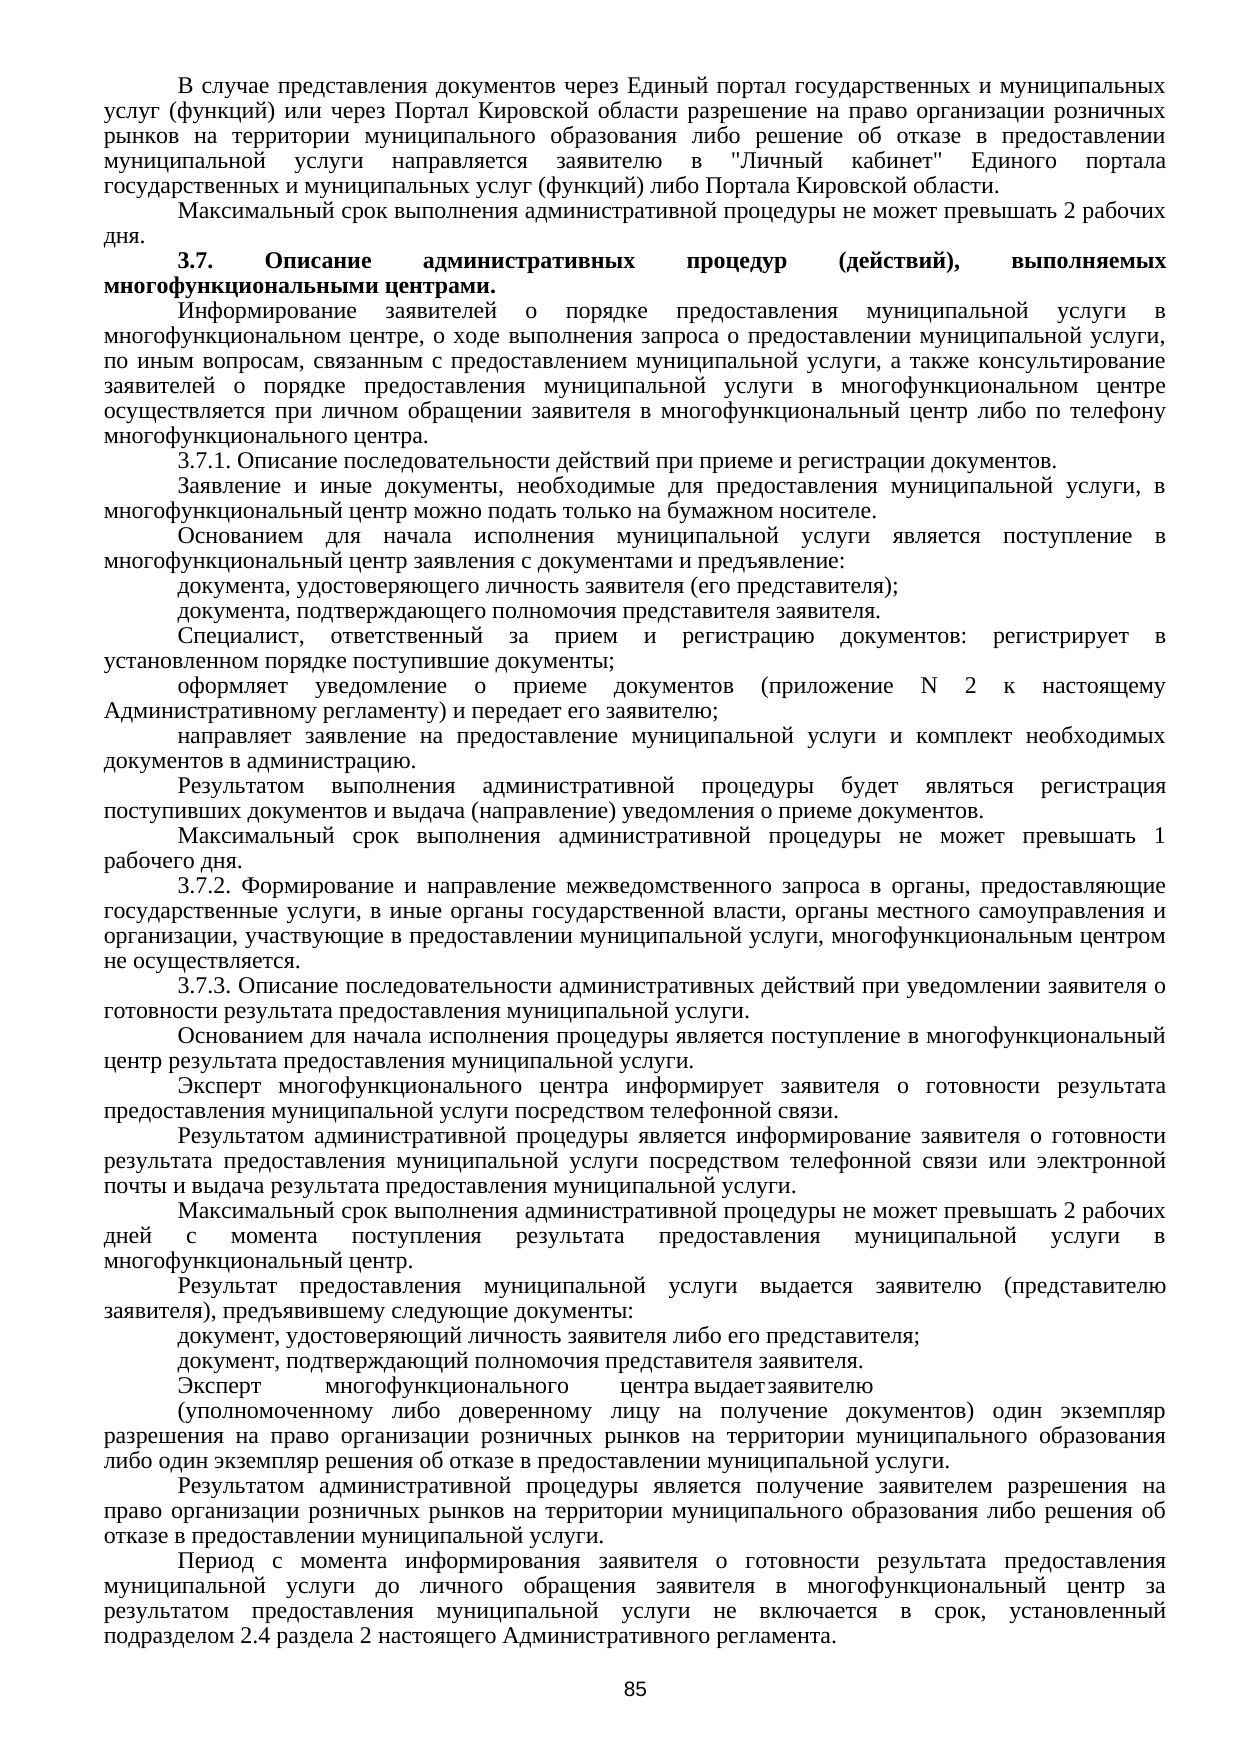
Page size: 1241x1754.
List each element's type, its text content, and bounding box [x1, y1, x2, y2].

text Результатом выполнения административной процедуры будет являться регистрация поступивших документов и выдача (направление) уведомления о приеме документов. [103, 774, 1167, 824]
text 3.7.1. Описание последовательности действий при приеме и регистрации документов. [103, 449, 1167, 474]
text Результат предоставления муниципальной услуги выдается заявителю (представителю заявителя), предъявившему следующие документы: [103, 1274, 1167, 1324]
text оформляет уведомление о приеме документов (приложение N 2 к настоящему Административному регламенту) и передает его заявителю; [103, 674, 1167, 724]
text документа, удостоверяющего личность заявителя (его представителя); [103, 574, 1167, 599]
text 3.7.3. Описание последовательности административных действий при уведомлении заявителя о готовности результата предоставления муниципальной услуги. [103, 974, 1167, 1024]
text Эксперт многофункционального центра информирует заявителя о готовности результата предоставления муниципальной услуги посредством телефонной связи. [103, 1074, 1167, 1124]
text документ, удостоверяющий личность заявителя либо его представителя; [103, 1324, 1167, 1349]
text Результатом административной процедуры является получение заявителем разрешения на право организации розничных рынков на территории муниципального образования либо решения об отказе в предоставлении муниципальной услуги. [103, 1474, 1167, 1549]
text Максимальный срок выполнения административной процедуры не может превышать 2 рабочих дней с момента поступления результата предоставления муниципальной услуги в многофункциональный центр. [103, 1199, 1167, 1274]
text Результатом административной процедуры является информирование заявителя о готовности результата предоставления муниципальной услуги посредством телефонной связи или электронной почты и выдача результата предоставления муниципальной услуги. [103, 1124, 1167, 1199]
text Основанием для начала исполнения процедуры является поступление в многофункциональный центр результата предоставления муниципальной услуги. [103, 1024, 1167, 1074]
text Информирование заявителей о порядке предоставления муниципальной услуги в многофункциональном центре, о ходе выполнения запроса о предоставлении муниципальной услуги, по иным вопросам, связанным с предоставлением муниципальной услуги, а также консультирование заявителей о порядке предоставления муниципальной услуги в многофункциональном центре осуществляется при личном обращении заявителя в многофункциональный центр либо по телефону многофункционального центра. [103, 299, 1167, 449]
text Максимальный срок выполнения административной процедуры не может превышать 1 рабочего дня. [103, 824, 1167, 874]
text В случае представления документов через Единый портал государственных и муниципальных услуг (функций) или через Портал Кировской области разрешение на право организации розничных рынков на территории муниципального образования либо решение об отказе в предоставлении муниципальной услуги направляется заявителю в "Личный кабинет" Единого портала государственных и муниципальных услуг (функций) либо Портала Кировской области. [103, 74, 1167, 199]
text направляет заявление на предоставление муниципальной услуги и комплект необходимых документов в администрацию. [103, 724, 1167, 774]
text Заявление и иные документы, необходимые для предоставления муниципальной услуги, в многофункциональный центр можно подать только на бумажном носителе. [103, 474, 1167, 524]
text 3.7.2. Формирование и направление межведомственного запроса в органы, предоставляющие государственные услуги, в иные органы государственной власти, органы местного самоуправления и организации, участвующие в предоставлении муниципальной услуги, многофункциональным центром не осуществляется. [103, 874, 1167, 974]
text (уполномоченному либо доверенному лицу на получение документов) один экземпляр разрешения на право организации розничных рынков на территории муниципального образования либо один экземпляр решения об отказе в предоставлении муниципальной услуги. [103, 1399, 1167, 1474]
text Эксперт многофункционального центра выдает заявителю [103, 1374, 1167, 1399]
text документ, подтверждающий полномочия представителя заявителя. [103, 1349, 1167, 1374]
text Максимальный срок выполнения административной процедуры не может превышать 2 рабочих дня. [103, 199, 1167, 249]
text Период с момента информирования заявителя о готовности результата предоставления муниципальной услуги до личного обращения заявителя в многофункциональный центр за результатом предоставления муниципальной услуги не включается в срок, установленный подразделом 2.4 раздела 2 настоящего Административного регламента. [103, 1549, 1167, 1649]
text документа, подтверждающего полномочия представителя заявителя. [103, 599, 1167, 624]
text Специалист, ответственный за прием и регистрацию документов: регистрирует в установленном порядке поступившие документы; [103, 624, 1167, 674]
text Основанием для начала исполнения муниципальной услуги является поступление в многофункциональный центр заявления с документами и предъявление: [103, 524, 1167, 574]
text 3.7. Описание административных процедур (действий), выполняемых многофункциональными центрами. [103, 249, 1167, 299]
